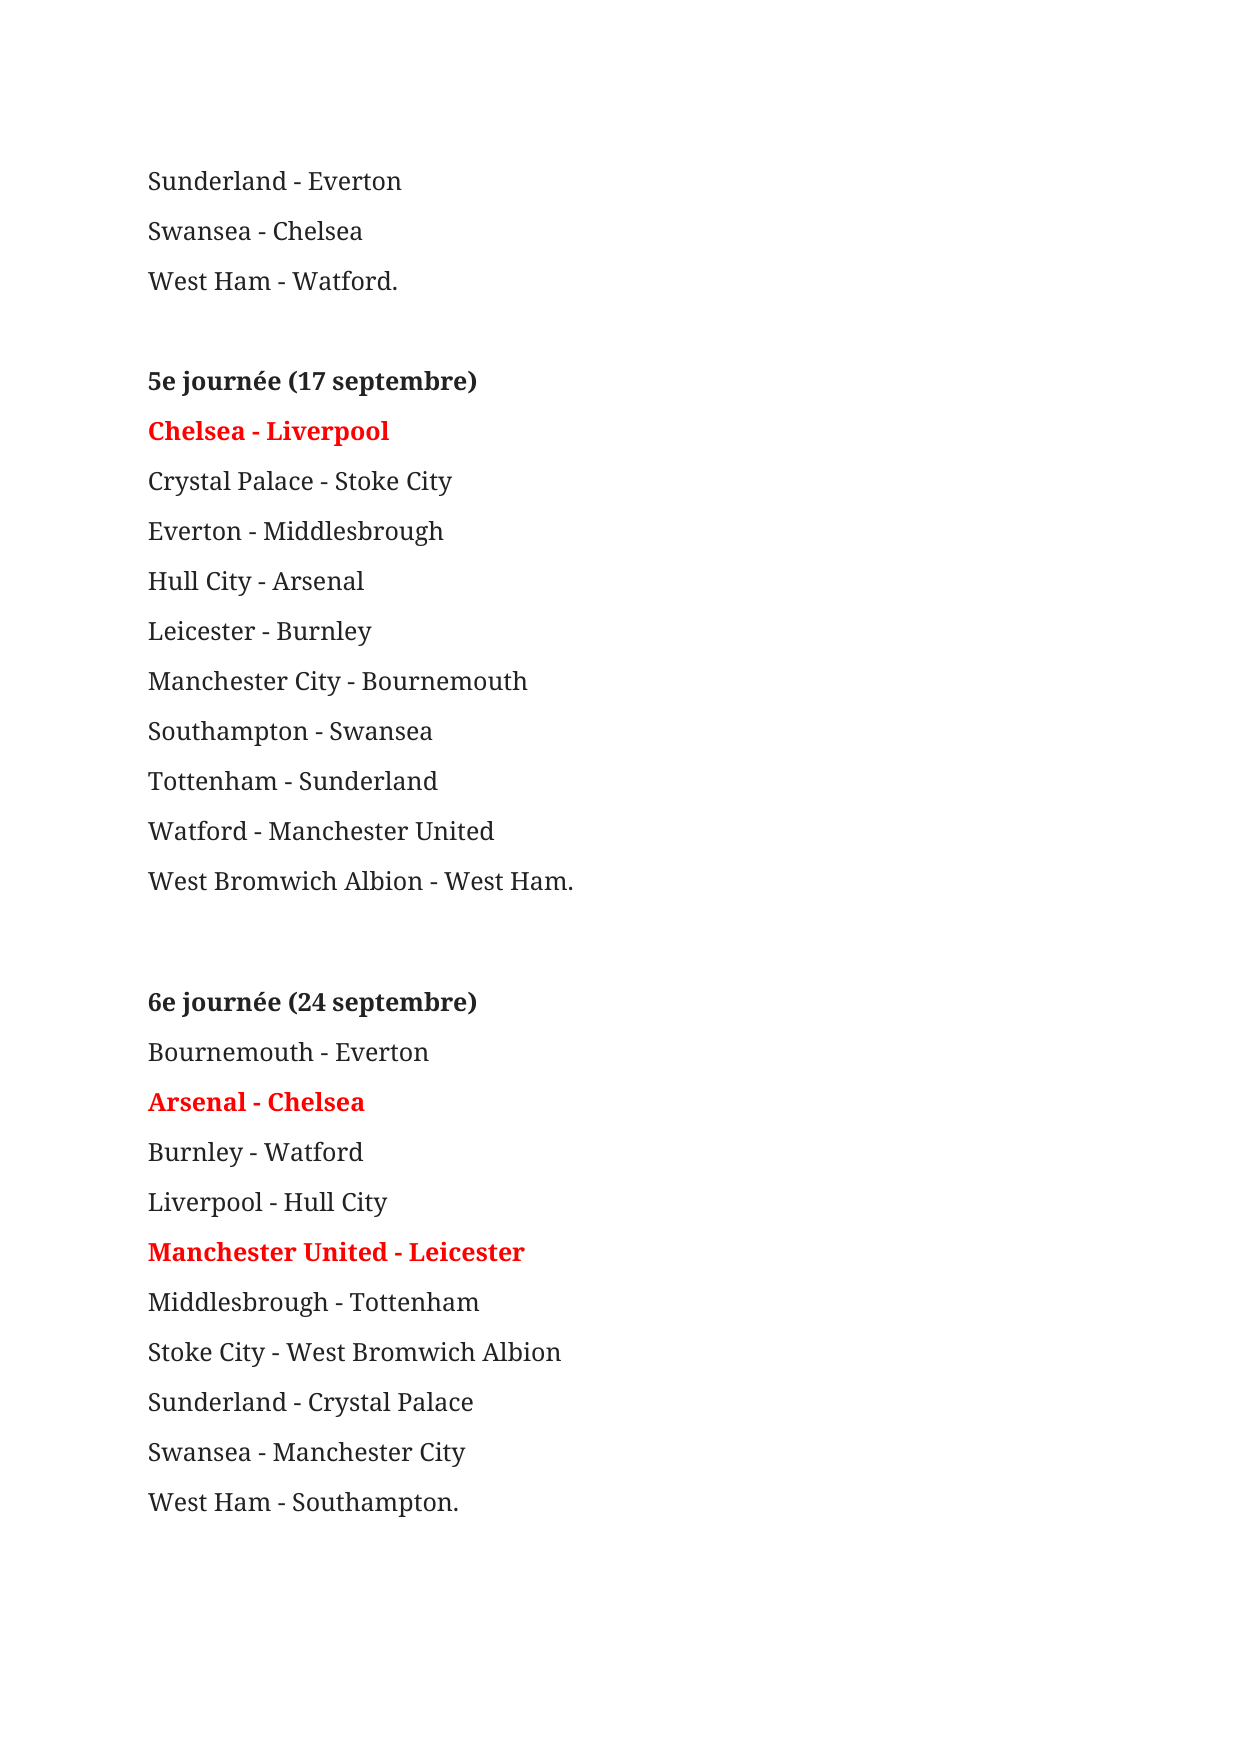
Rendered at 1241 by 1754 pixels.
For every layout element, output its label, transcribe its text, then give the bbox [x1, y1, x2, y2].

text Sunderland - Everton Swansea - Chelsea West Ham - Watford. 5e journée (17 septembre) [148, 148, 1093, 398]
text Chelsea - Liverpool Crystal Palace - Stoke City Everton - Middlesbrough Hull City - Arsenal Leicester - Burnley Manchester City - Bournemouth Southampton - Swansea Tottenham - Sunderland Watford - Manchester United West Bromwich Albion - West Ham. [148, 398, 1093, 898]
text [148, 1018, 1093, 1518]
text 6e journée (24 septembre) [148, 968, 1093, 1018]
